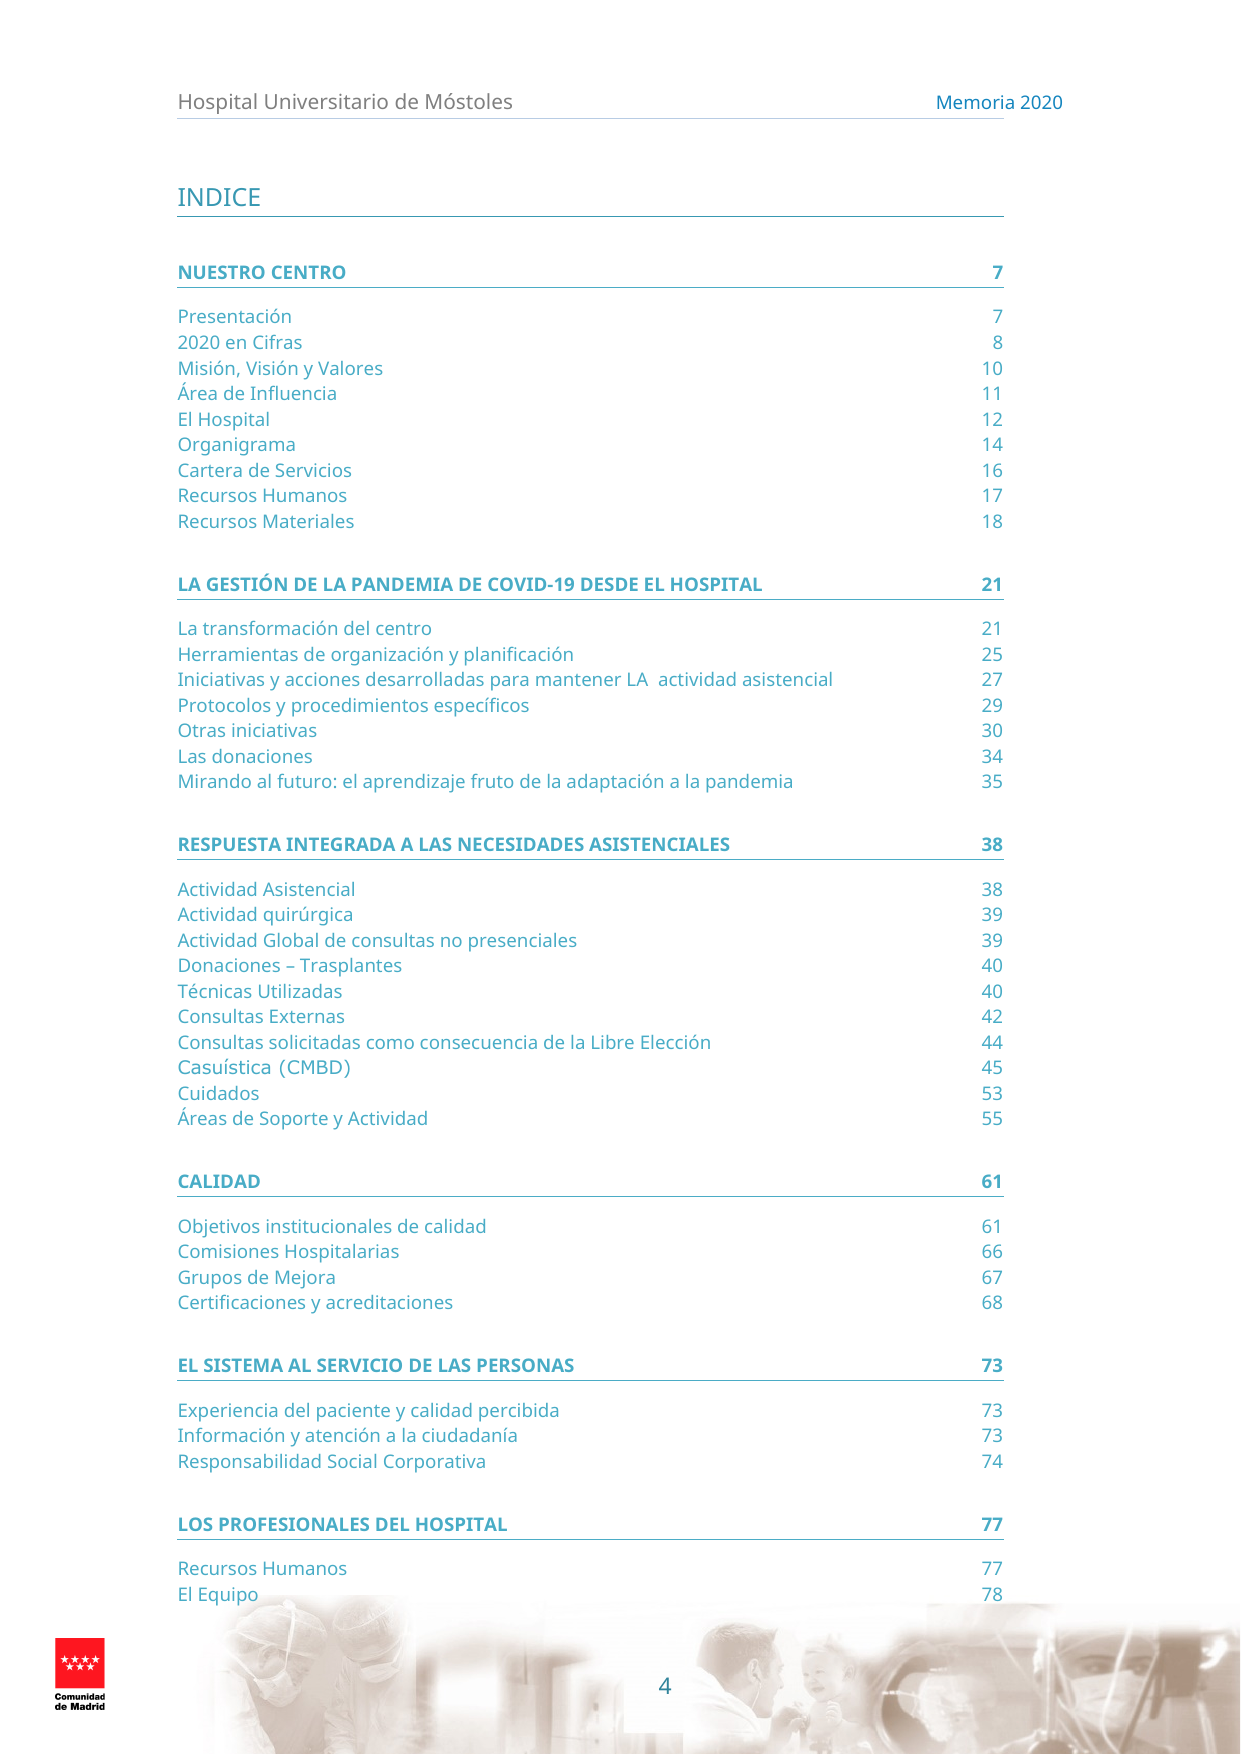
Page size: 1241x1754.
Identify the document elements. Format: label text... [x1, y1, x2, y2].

text Responsabilidad Social Corporativa 74 [177, 1448, 1004, 1473]
text Los Profesionales del Hospital 77 [177, 1511, 1004, 1539]
text Herramientas de organización y planificación 25 [177, 641, 1004, 666]
text Actividad quirúrgica 39 [177, 901, 1004, 927]
text Objetivos institucionales de calidad 61 [177, 1213, 1004, 1238]
text Recursos Humanos 77 [177, 1555, 1004, 1581]
text Misión, Visión y Valores 10 [177, 355, 1004, 380]
text NUESTRO CENTRO 7 [177, 259, 1004, 287]
text Cuidados 53 [177, 1080, 1004, 1106]
text Presentación 7 [177, 304, 1004, 329]
text Actividad Global de consultas no presenciales 39 [177, 927, 1004, 952]
text Actividad Asistencial 38 [177, 876, 1004, 901]
text Información y atención a la ciudadanía 73 [177, 1422, 1004, 1448]
text La Gestión de la Pandemia de COVID-19 desde el hospital 21 [177, 571, 1004, 599]
text Recursos Materiales 18 [177, 508, 1004, 533]
text Iniciativas y acciones desarrolladas para mantener LA actividad asistencial 27 [177, 666, 1004, 692]
text Áreas de Soporte y Actividad 55 [177, 1106, 1004, 1131]
text El Hospital 12 [177, 406, 1004, 431]
text Consultas solicitadas como consecuencia de la Libre Elección 44 [177, 1029, 1004, 1054]
text Casuística (CMBD) 45 [177, 1054, 1004, 1080]
text Calidad 61 [177, 1169, 1004, 1196]
text Consultas Externas 42 [177, 1003, 1004, 1029]
picture [38, 1595, 1241, 1754]
text El Equipo 78 [177, 1581, 1004, 1606]
text 2020 en Cifras 8 [177, 329, 1004, 355]
text Cartera de Servicios 16 [177, 457, 1004, 482]
text Área de Influencia 11 [177, 380, 1004, 406]
text Comisiones Hospitalarias 66 [177, 1238, 1004, 1264]
text Experiencia del paciente y calidad percibida 73 [177, 1397, 1004, 1422]
text Protocolos y procedimientos específicos 29 [177, 692, 1004, 717]
text Recursos Humanos 17 [177, 482, 1004, 508]
text El Sistema al Servicio de las Personas 73 [177, 1353, 1004, 1380]
text INDICE [177, 180, 1004, 216]
text Las donaciones 34 [177, 743, 1004, 768]
text Organigrama 14 [177, 431, 1004, 457]
text Grupos de Mejora 67 [177, 1264, 1004, 1289]
text Otras iniciativas 30 [177, 717, 1004, 743]
text Técnicas Utilizadas 40 [177, 978, 1004, 1003]
text Donaciones – Trasplantes 40 [177, 952, 1004, 978]
text Certificaciones y acreditaciones 68 [177, 1289, 1004, 1315]
text Mirando al futuro: el aprendizaje fruto de la adaptación a la pandemia 35 [177, 768, 1004, 794]
text Respuesta Integrada a las Necesidades Asistenciales 38 [177, 832, 1004, 859]
text La transformación del centro 21 [177, 615, 1004, 641]
